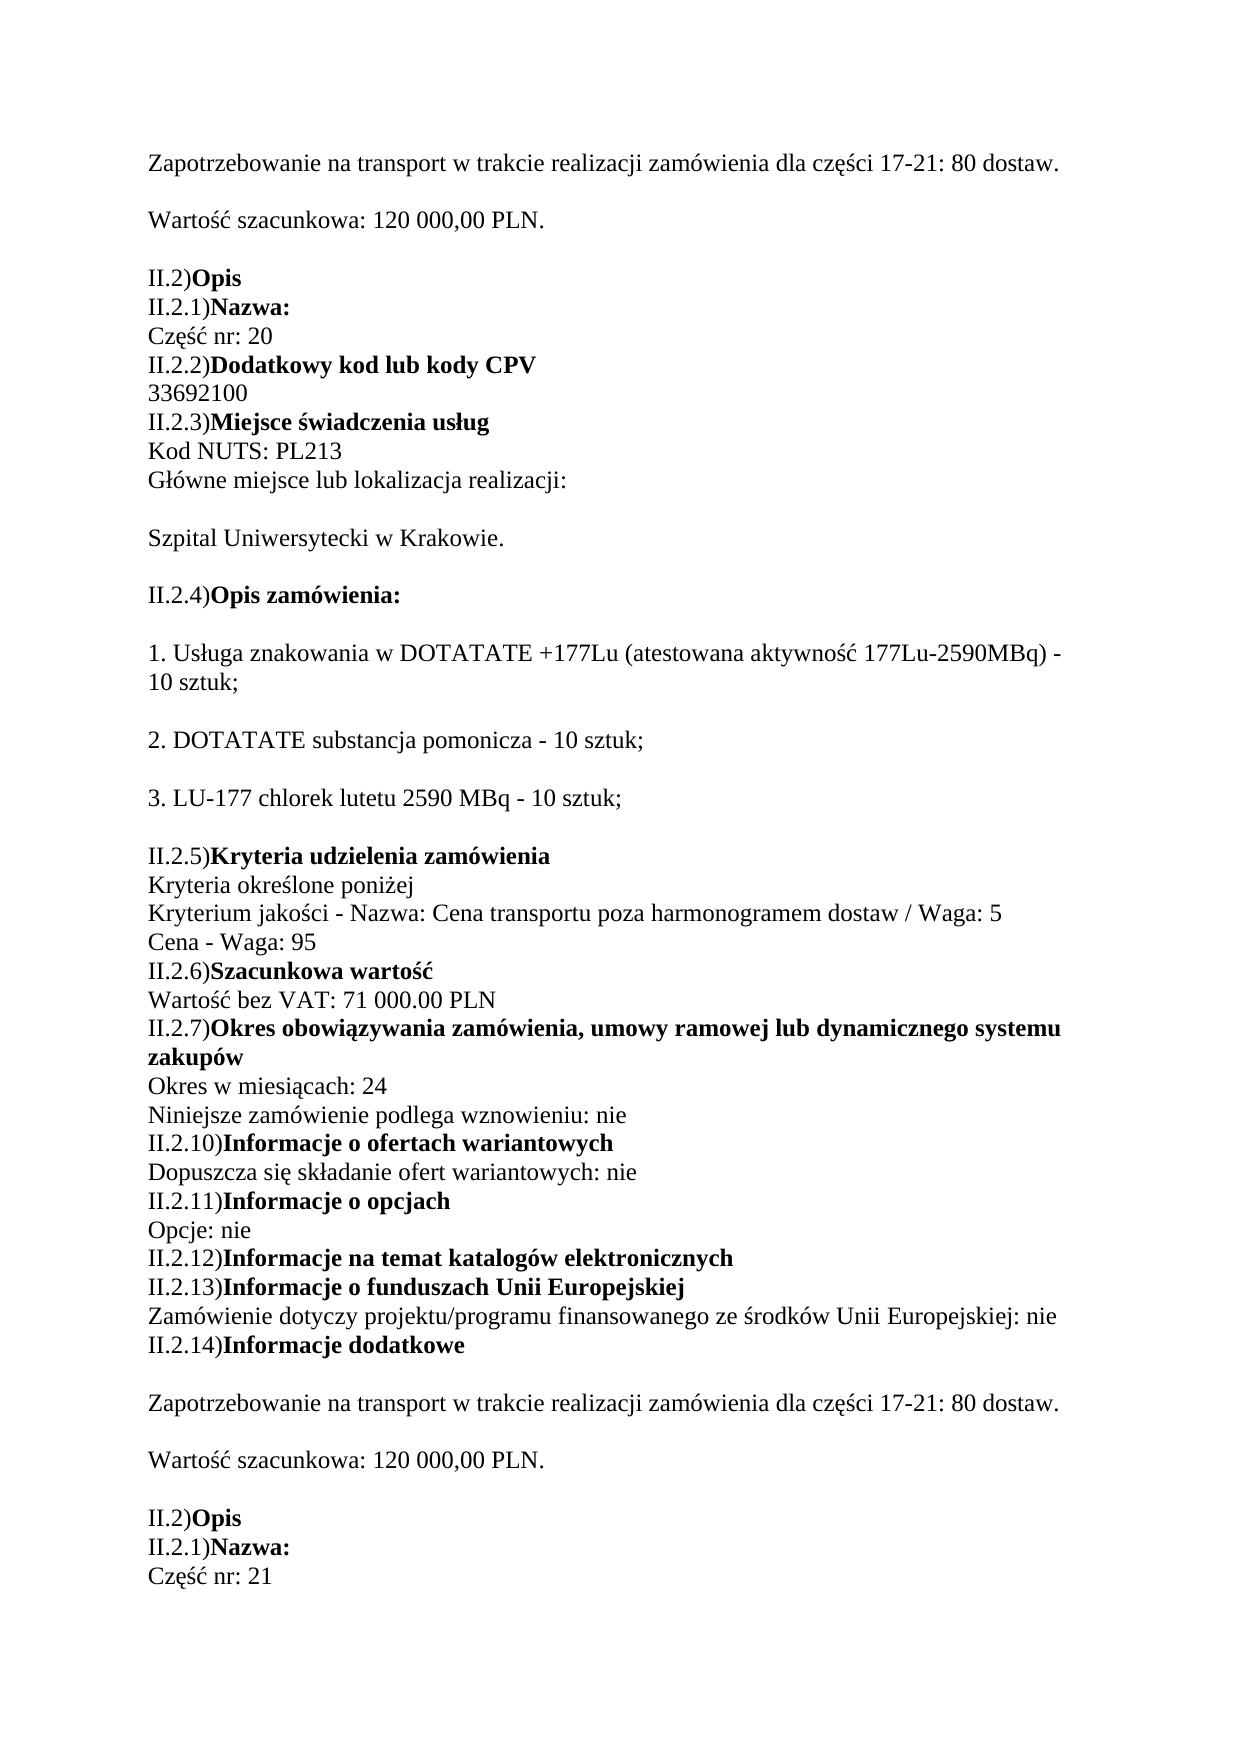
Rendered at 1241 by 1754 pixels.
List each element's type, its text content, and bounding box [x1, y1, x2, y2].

text II.2.2)Dodatkowy kod lub kody CPV [148, 350, 1093, 378]
text Okres w miesiącach: 24 [148, 1071, 1093, 1100]
text Kod NUTS: PL213 [148, 436, 1093, 465]
text II.2.1)Nazwa: [148, 1532, 1093, 1561]
text II.2.4)Opis zamówienia: [148, 581, 1093, 609]
text II.2.14)Informacje dodatkowe [148, 1330, 1093, 1358]
text II.2)Opis [148, 263, 1093, 292]
text Wartość bez VAT: 71 000.00 PLN [148, 985, 1093, 1013]
text Część nr: 21 [148, 1561, 1093, 1590]
text Niniejsze zamówienie podlega wznowieniu: nie [148, 1100, 1093, 1128]
text 2. DOTATATE substancja pomonicza - 10 sztuk; [148, 725, 1093, 754]
text II.2.1)Nazwa: [148, 292, 1093, 321]
text Wartość szacunkowa: 120 000,00 PLN. [148, 206, 1093, 234]
text 3. LU-177 chlorek lutetu 2590 MBq - 10 sztuk; [148, 783, 1093, 812]
text Wartość szacunkowa: 120 000,00 PLN. [148, 1446, 1093, 1474]
text II.2.6)Szacunkowa wartość [148, 956, 1093, 985]
text II.2)Opis [148, 1503, 1093, 1532]
text Opcje: nie [148, 1215, 1093, 1243]
text 1. Usługa znakowania w DOTATATE +177Lu (atestowana aktywność 177Lu-2590MBq) - 10 sztuk; [148, 638, 1093, 696]
text Część nr: 20 [148, 321, 1093, 350]
text Szpital Uniwersytecki w Krakowie. [148, 523, 1093, 551]
text Zamówienie dotyczy projektu/programu finansowanego ze środków Unii Europejskiej: nie [148, 1301, 1093, 1330]
text Główne miejsce lub lokalizacja realizacji: [148, 465, 1093, 493]
text Zapotrzebowanie na transport w trakcie realizacji zamówienia dla części 17-21: 80 dostaw. [148, 1388, 1093, 1416]
text II.2.12)Informacje na temat katalogów elektronicznych [148, 1243, 1093, 1272]
text II.2.7)Okres obowiązywania zamówienia, umowy ramowej lub dynamicznego systemu zakupów [148, 1013, 1093, 1071]
text II.2.5)Kryteria udzielenia zamówienia [148, 841, 1093, 870]
text II.2.3)Miejsce świadczenia usług [148, 407, 1093, 436]
text 33692100 [148, 378, 1093, 407]
text II.2.10)Informacje o ofertach wariantowych [148, 1128, 1093, 1157]
text II.2.11)Informacje o opcjach [148, 1186, 1093, 1215]
text Kryterium jakości - Nazwa: Cena transportu poza harmonogramem dostaw / Waga: 5 [148, 898, 1093, 927]
text Cena - Waga: 95 [148, 927, 1093, 956]
text Dopuszcza się składanie ofert wariantowych: nie [148, 1157, 1093, 1186]
text Zapotrzebowanie na transport w trakcie realizacji zamówienia dla części 17-21: 80 dostaw. [148, 148, 1093, 176]
text Kryteria określone poniżej [148, 870, 1093, 898]
text II.2.13)Informacje o funduszach Unii Europejskiej [148, 1272, 1093, 1301]
